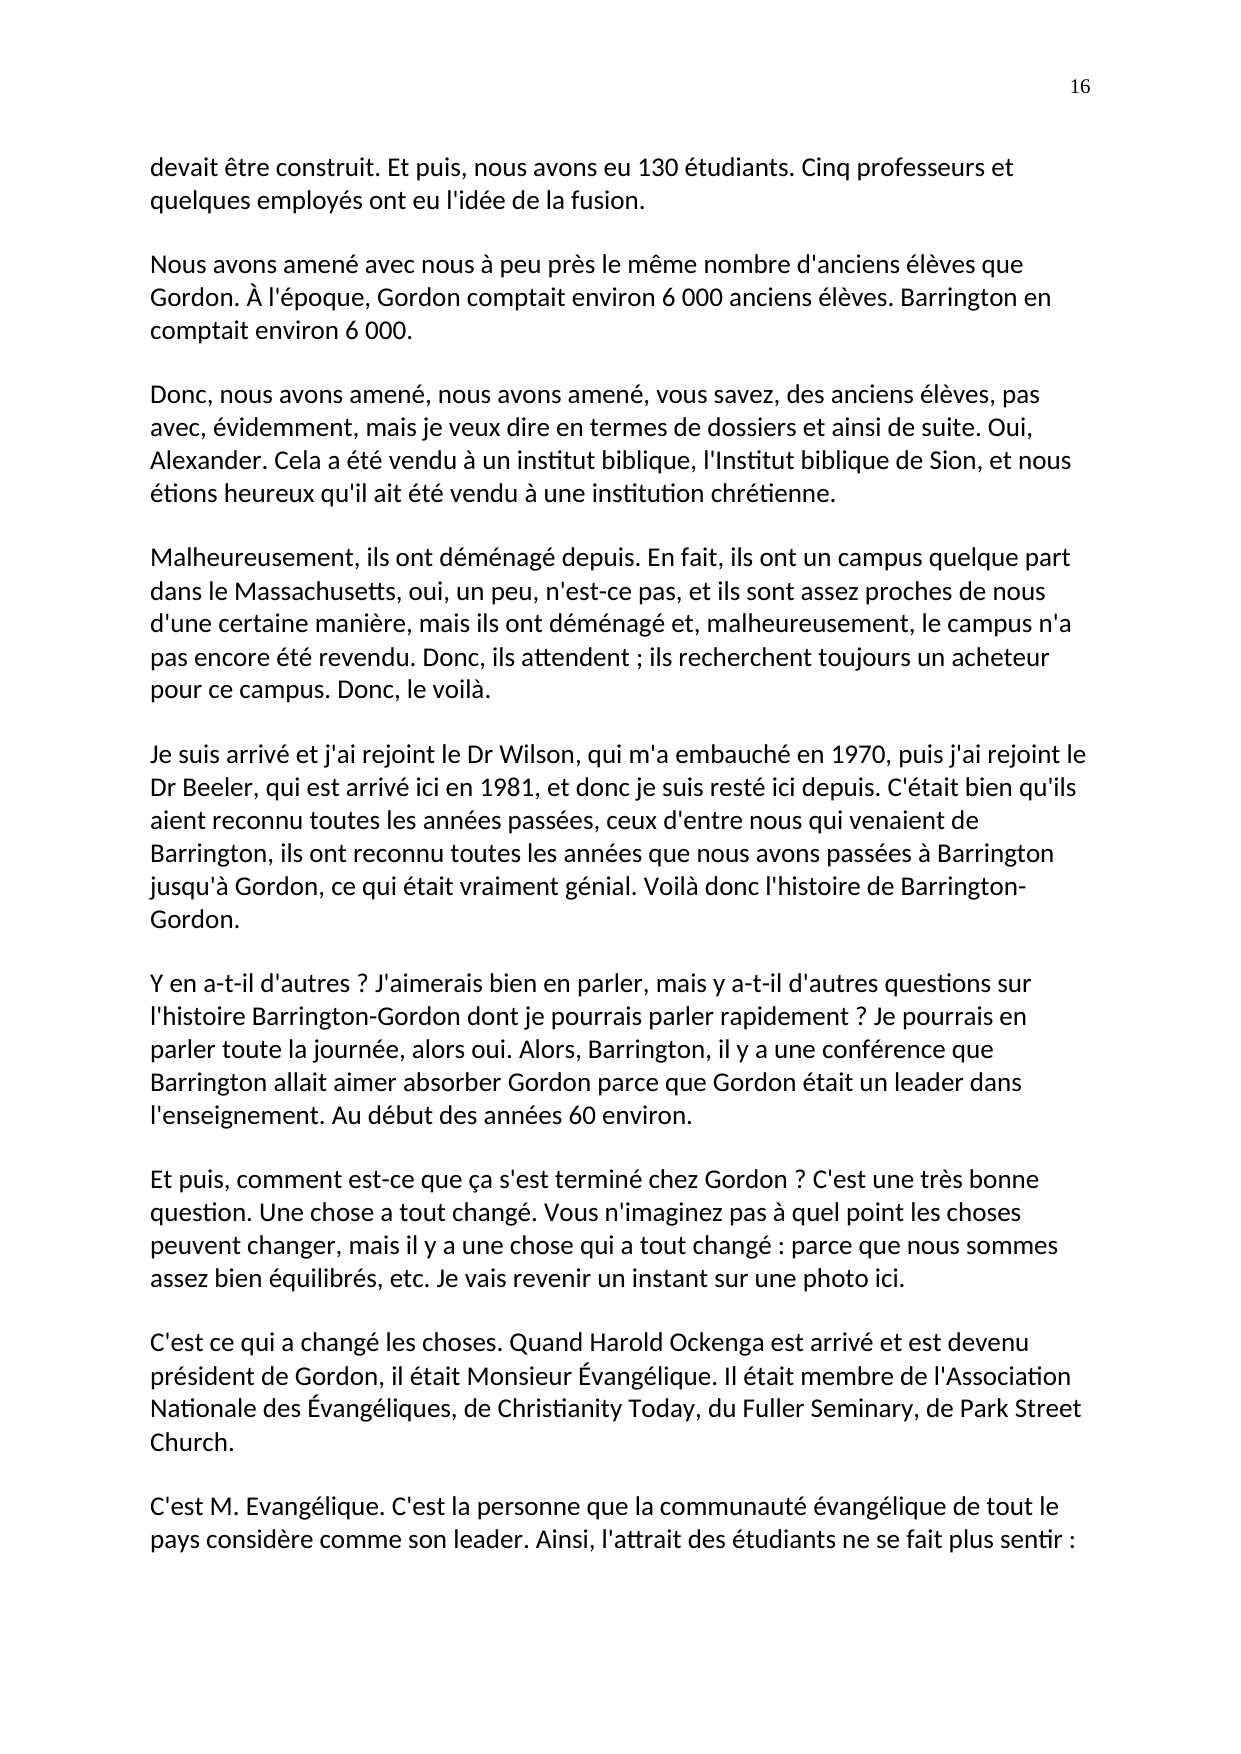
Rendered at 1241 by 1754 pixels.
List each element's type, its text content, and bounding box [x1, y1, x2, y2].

text Y en a-t-il d'autres ? J'aimerais bien en parler, mais y a-t-il d'autres questions sur l'histoire Barrington-Gordon dont je pourrais parler rapidement ? Je pourrais en parler toute la journée, alors oui. Alors, Barrington, il y a une conférence que Barrington allait aimer absorber Gordon parce que Gordon était un leader dans l'enseignement. Au début des années 60 environ. [150, 966, 1090, 1131]
text Malheureusement, ils ont déménagé depuis. En fait, ils ont un campus quelque part dans le Massachusetts, oui, un peu, n'est-ce pas, et ils sont assez proches de nous d'une certaine manière, mais ils ont déménagé et, malheureusement, le campus n'a pas encore été revendu. Donc, ils attendent ; ils recherchent toujours un acheteur pour ce campus. Donc, le voilà. [150, 541, 1090, 706]
text Donc, nous avons amené, nous avons amené, vous savez, des anciens élèves, pas avec, évidemment, mais je veux dire en termes de dossiers et ainsi de suite. Oui, Alexander. Cela a été vendu à un institut biblique, l'Institut biblique de Sion, et nous étions heureux qu'il ait été vendu à une institution chrétienne. [150, 377, 1090, 509]
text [150, 1489, 1090, 1555]
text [150, 150, 1090, 216]
text Je suis arrivé et j'ai rejoint le Dr Wilson, qui m'a embauché en 1970, puis j'ai rejoint le Dr Beeler, qui est arrivé ici en 1981, et donc je suis resté ici depuis. C'était bien qu'ils aient reconnu toutes les années passées, ceux d'entre nous qui venaient de Barrington, ils ont reconnu toutes les années que nous avons passées à Barrington jusqu'à Gordon, ce qui était vraiment génial. Voilà donc l'histoire de Barrington-Gordon. [150, 737, 1090, 935]
text Et puis, comment est-ce que ça s'est terminé chez Gordon ? C'est une très bonne question. Une chose a tout changé. Vous n'imaginez pas à quel point les choses peuvent changer, mais il y a une chose qui a tout changé : parce que nous sommes assez bien équilibrés, etc. Je vais revenir un instant sur une photo ici. [150, 1162, 1090, 1294]
text C'est ce qui a changé les choses. Quand Harold Ockenga est arrivé et est devenu président de Gordon, il était Monsieur Évangélique. Il était membre de l'Association Nationale des Évangéliques, de Christianity Today, du Fuller Seminary, de Park Street Church. [150, 1326, 1090, 1458]
text Nous avons amené avec nous à peu près le même nombre d'anciens élèves que Gordon. À l'époque, Gordon comptait environ 6 000 anciens élèves. Barrington en comptait environ 6 000. [150, 247, 1090, 346]
